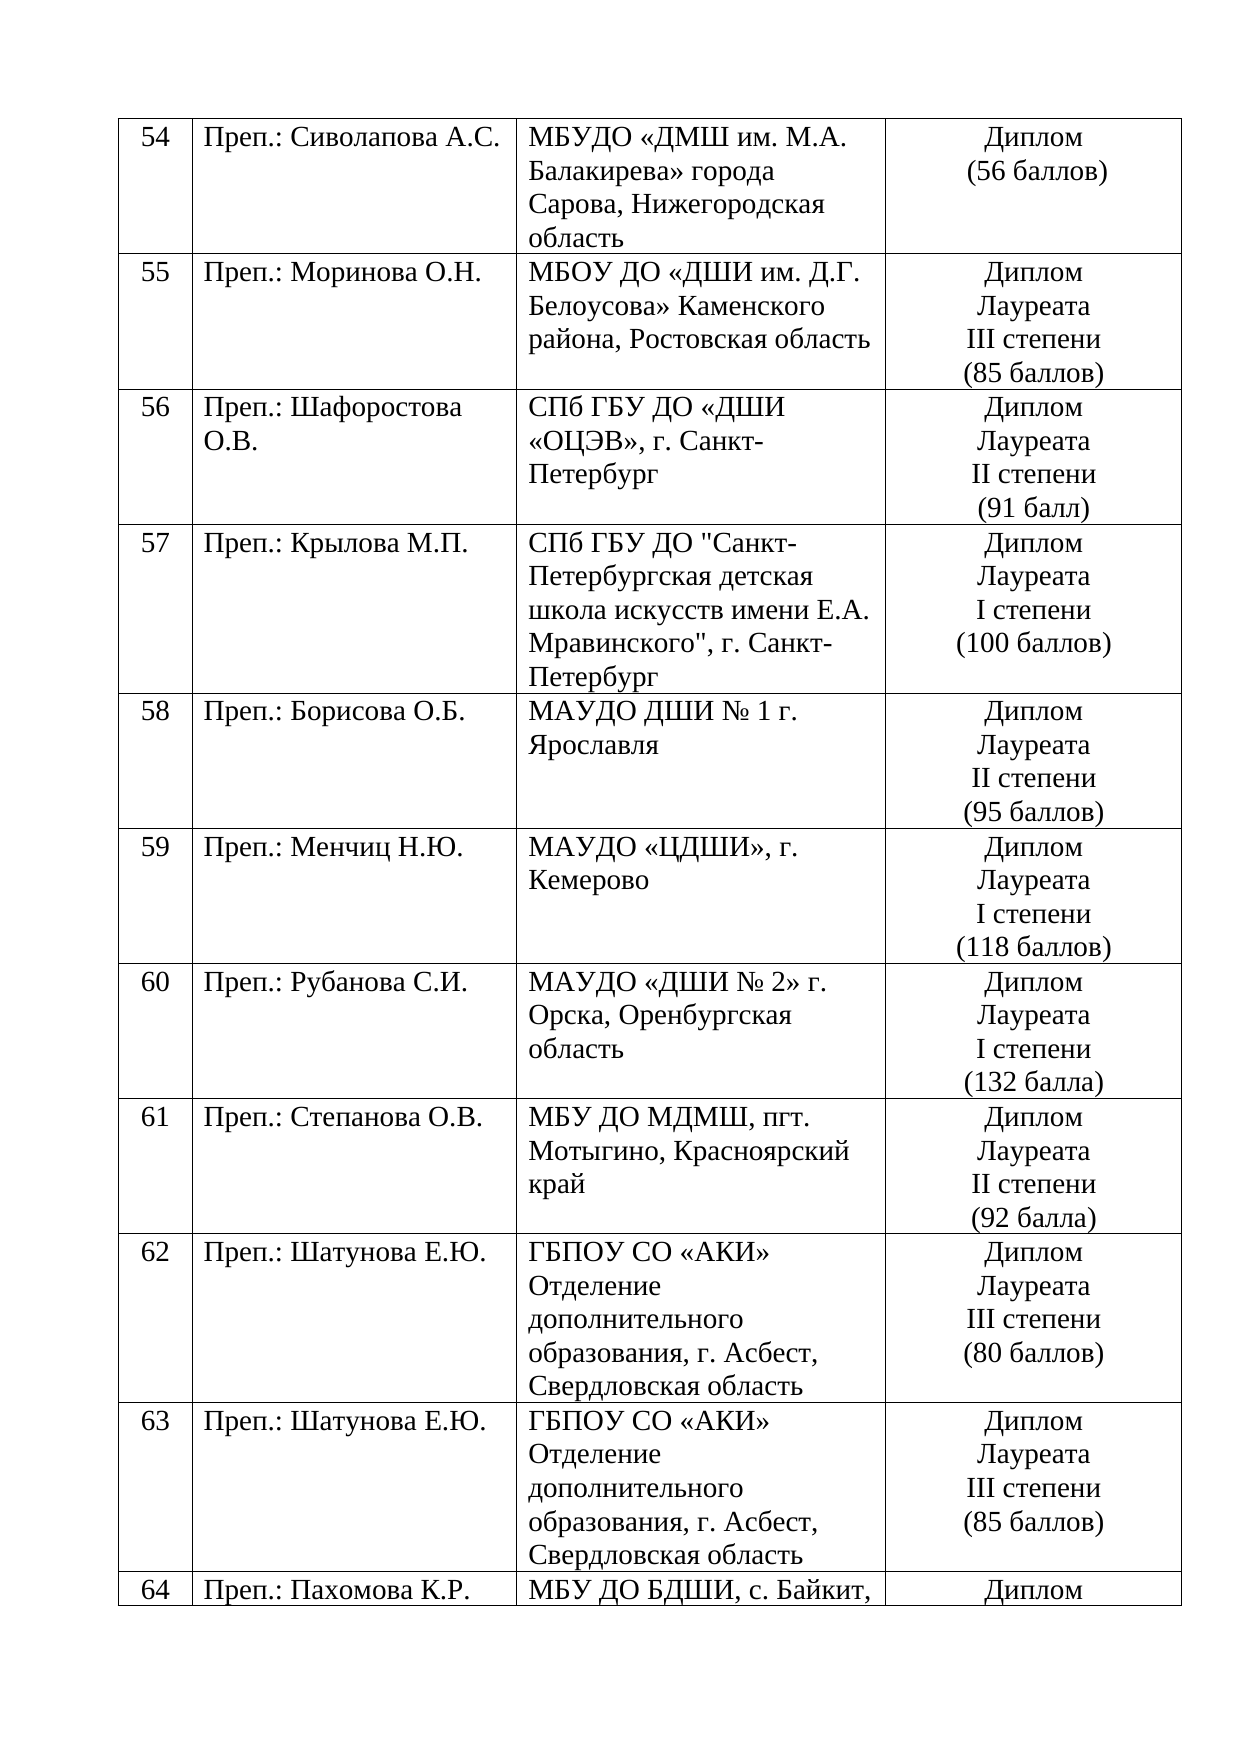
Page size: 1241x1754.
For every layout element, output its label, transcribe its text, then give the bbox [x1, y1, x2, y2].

table_cell Диплом Лауреата III степени (85 баллов) [886, 1403, 1181, 1571]
table_cell Преп.: Крылова М.П. [193, 525, 516, 692]
table_cell Преп.: Шатунова Е.Ю. [193, 1234, 516, 1402]
table_cell 59 [119, 829, 192, 963]
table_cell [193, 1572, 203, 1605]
table_cell Преп.: Шафоростова О.В. [193, 390, 516, 524]
table_cell Преп.: Рубанова С.И. [193, 964, 516, 1098]
table_cell Диплом Лауреата II степени (91 балл) [886, 390, 1181, 524]
table_cell Диплом Лауреата I степени (100 баллов) [886, 525, 1181, 692]
table_cell 56 [119, 390, 192, 524]
table_cell МАУДО «ЦДШИ», г. Кемерово [517, 829, 885, 963]
table_cell 63 [119, 1403, 192, 1571]
table_cell Преп.: Менчиц Н.Ю. [193, 829, 516, 963]
table_cell 55 [119, 254, 192, 388]
table_cell 57 [119, 525, 192, 692]
table_cell Диплом Лауреата I степени (132 балла) [886, 964, 1181, 1098]
table_cell 61 [119, 1099, 192, 1233]
table_cell Диплом (56 баллов) [886, 119, 1181, 253]
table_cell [886, 1572, 1181, 1605]
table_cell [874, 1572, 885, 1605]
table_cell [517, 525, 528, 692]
table_cell Преп.: Шатунова Е.Ю. [193, 1403, 516, 1571]
table_cell 62 [119, 1234, 192, 1402]
table_cell Диплом Лауреата II степени (92 балла) [886, 1099, 1181, 1233]
table_cell МАУДО «ДШИ № 2» г. Орска, Оренбургская область [517, 964, 885, 1098]
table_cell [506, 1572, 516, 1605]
table_cell МБУ ДО МДМШ, пгт. Мотыгино, Красноярский край [517, 1099, 885, 1233]
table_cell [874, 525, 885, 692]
table_cell 64 [119, 1572, 192, 1605]
table_cell Преп.: Сиволапова А.С. [193, 119, 516, 253]
table_cell Преп.: Моринова О.Н. [193, 254, 516, 388]
table_cell Диплом Лауреата I степени (118 баллов) [886, 829, 1181, 963]
table_cell МБОУ ДО «ДШИ им. Д.Г. Белоусова» Каменского района, Ростовская область [517, 254, 885, 388]
table_cell 60 [119, 964, 192, 1098]
table_cell СПб ГБУ ДО «ДШИ «ОЦЭВ», г. Санкт-Петербург [517, 390, 885, 524]
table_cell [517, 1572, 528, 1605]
table_cell 58 [119, 694, 192, 828]
table_cell Диплом Лауреата III степени (80 баллов) [886, 1234, 1181, 1402]
table_cell Преп.: Степанова О.В. [193, 1099, 516, 1233]
table_cell Диплом Лауреата III степени (85 баллов) [886, 254, 1181, 388]
table_cell Диплом Лауреата II степени (95 баллов) [886, 694, 1181, 828]
table_cell МАУДО ДШИ № 1 г. Ярославля [517, 694, 885, 828]
table_cell 54 [119, 119, 192, 253]
table_cell Преп.: Борисова О.Б. [193, 694, 516, 828]
